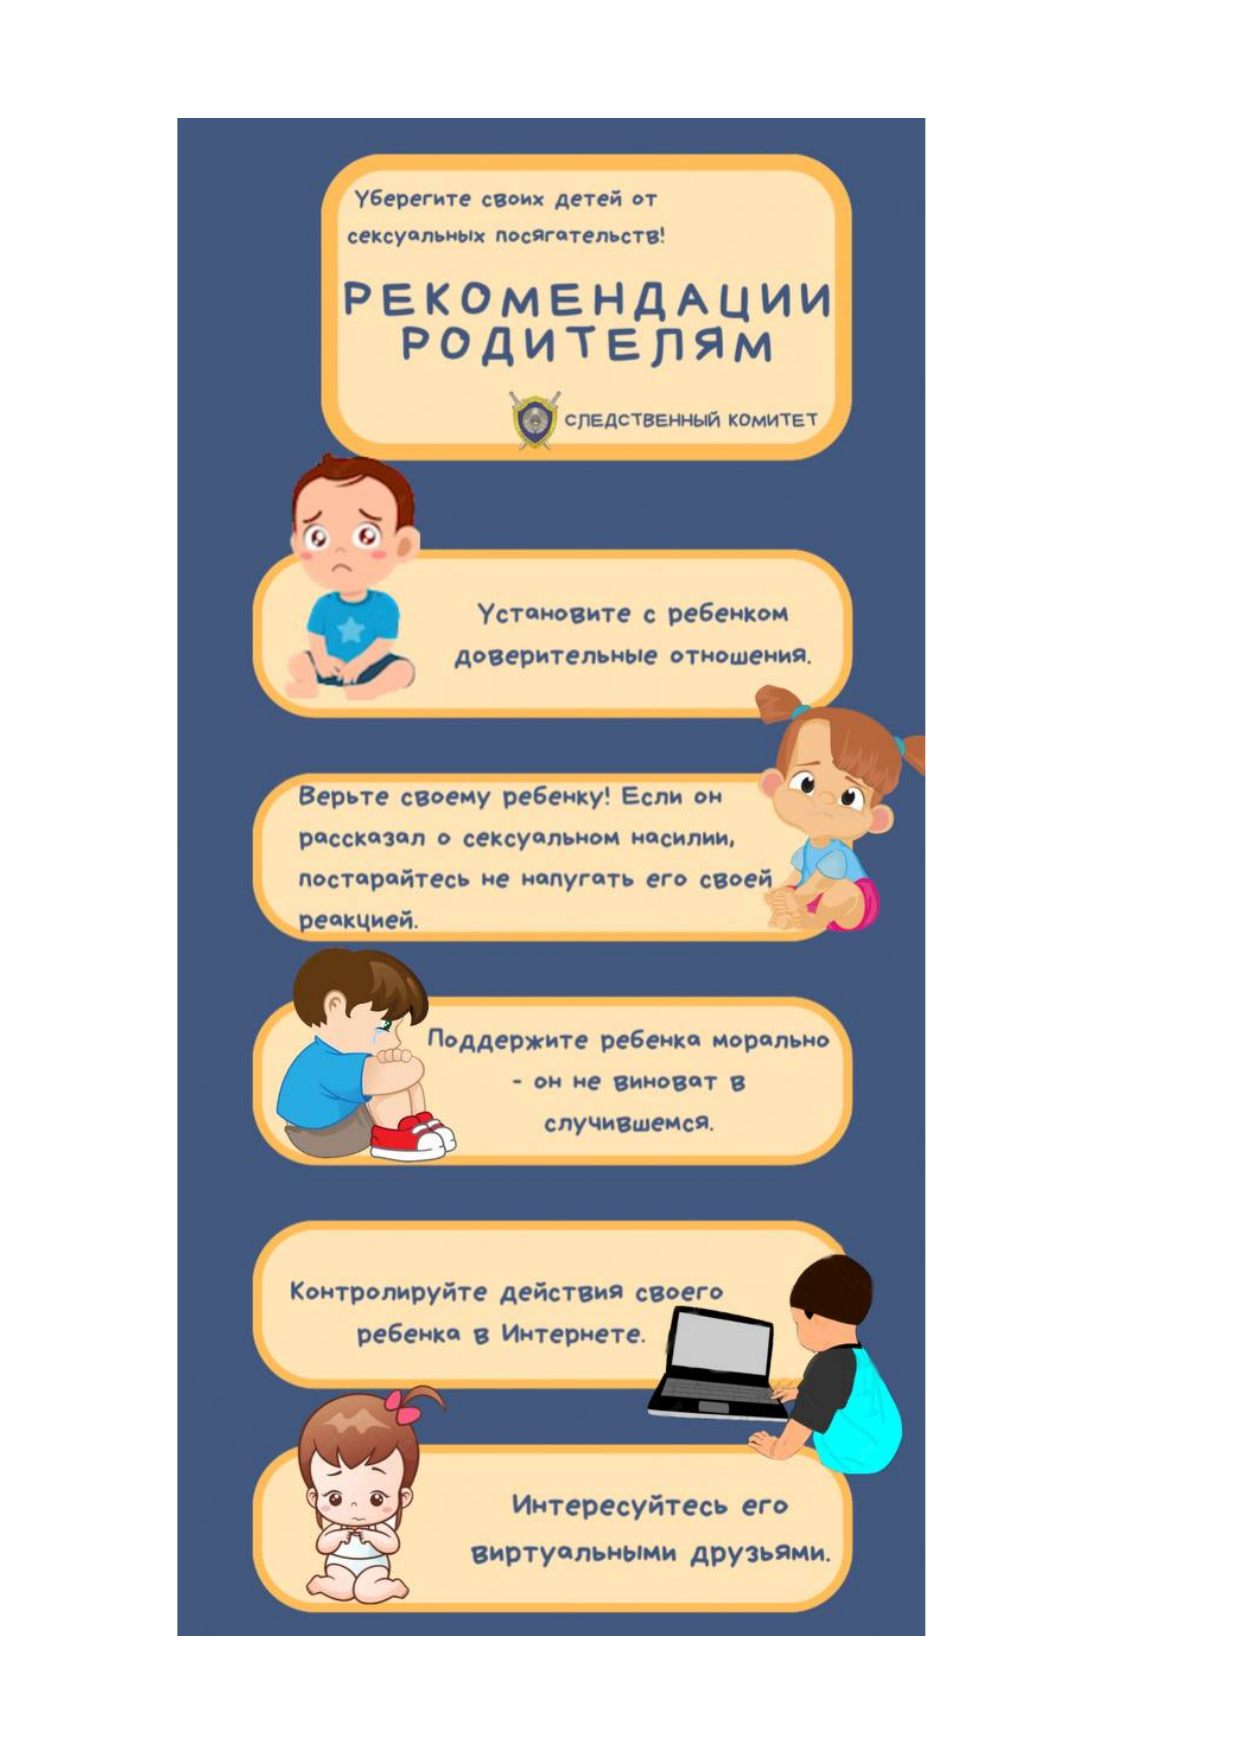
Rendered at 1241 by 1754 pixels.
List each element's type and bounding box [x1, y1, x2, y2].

picture [177, 118, 926, 1636]
